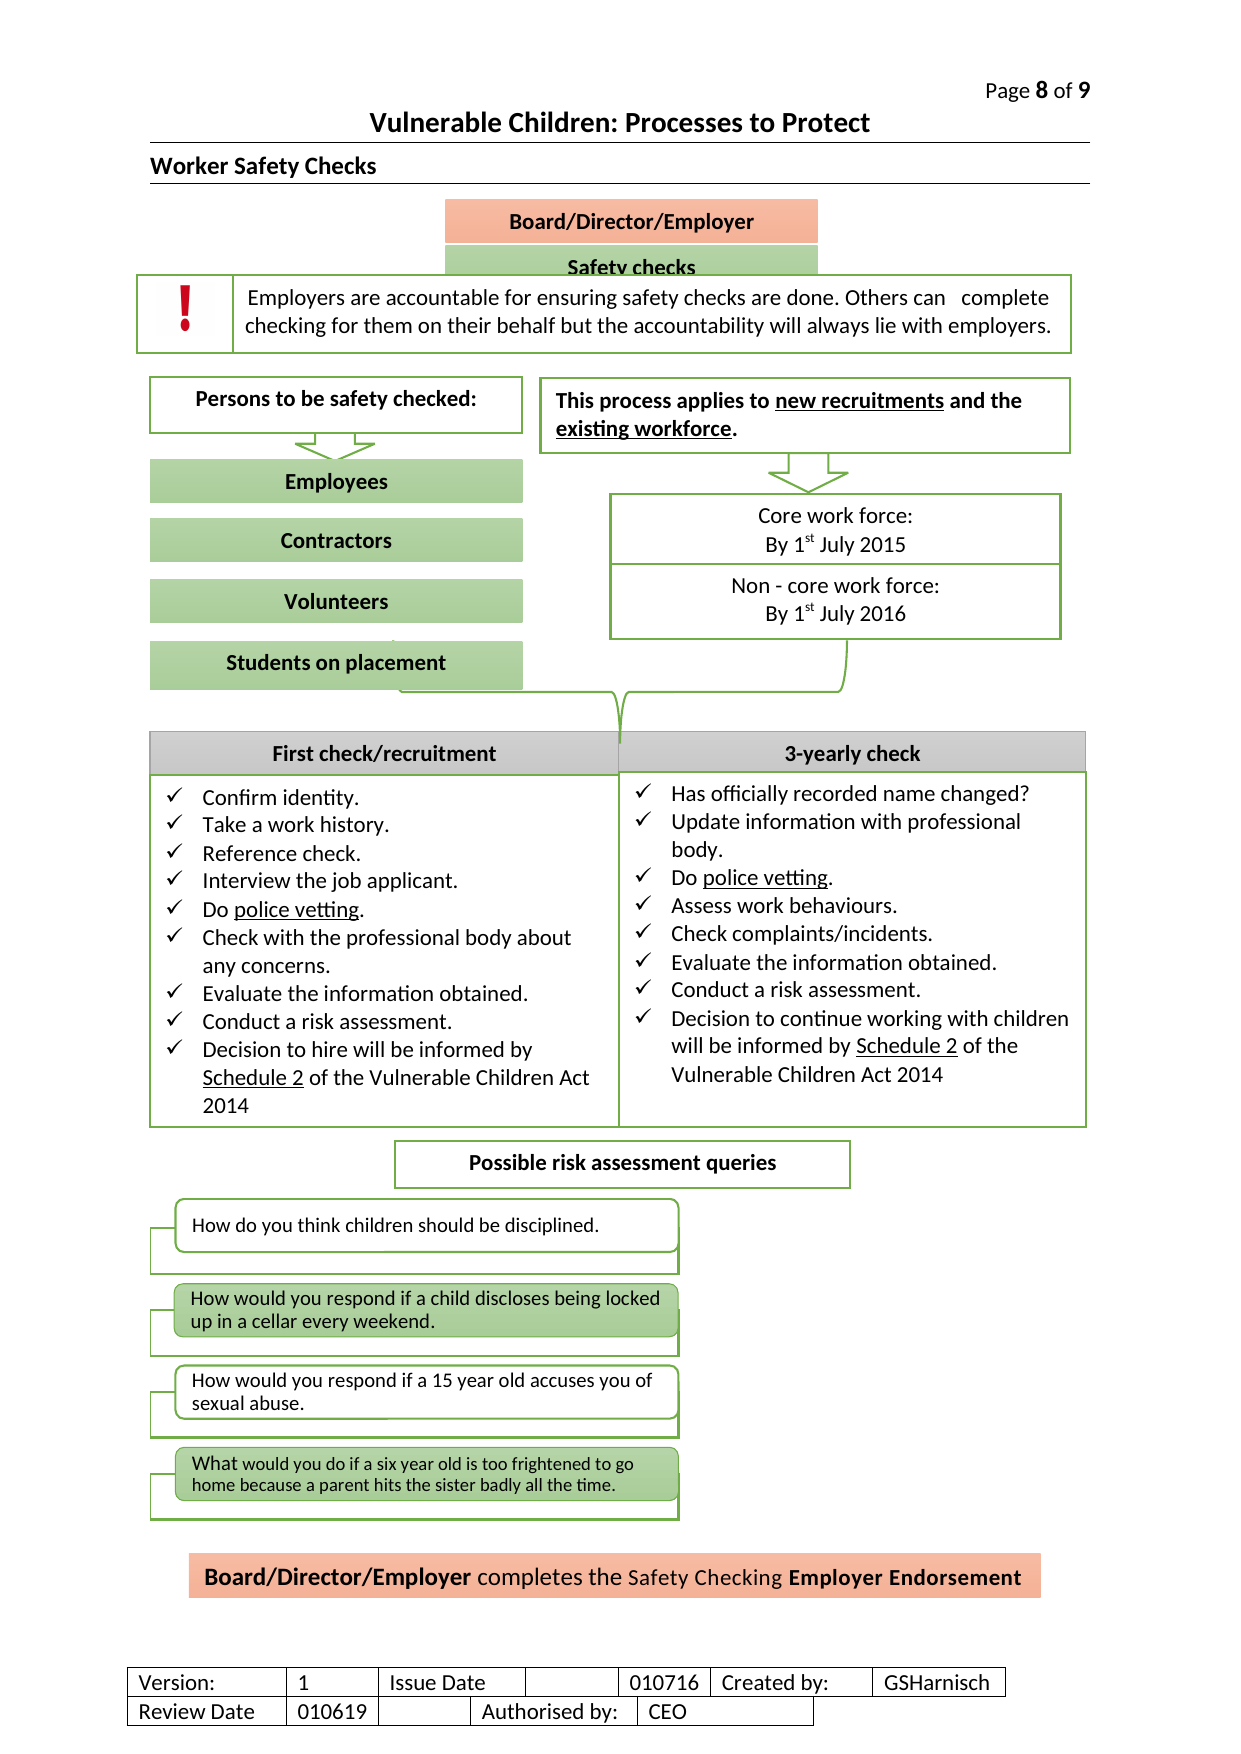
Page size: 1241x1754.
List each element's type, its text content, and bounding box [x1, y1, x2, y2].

subtitle Worker Safety Checks [150, 150, 1090, 183]
picture [156, 282, 215, 336]
